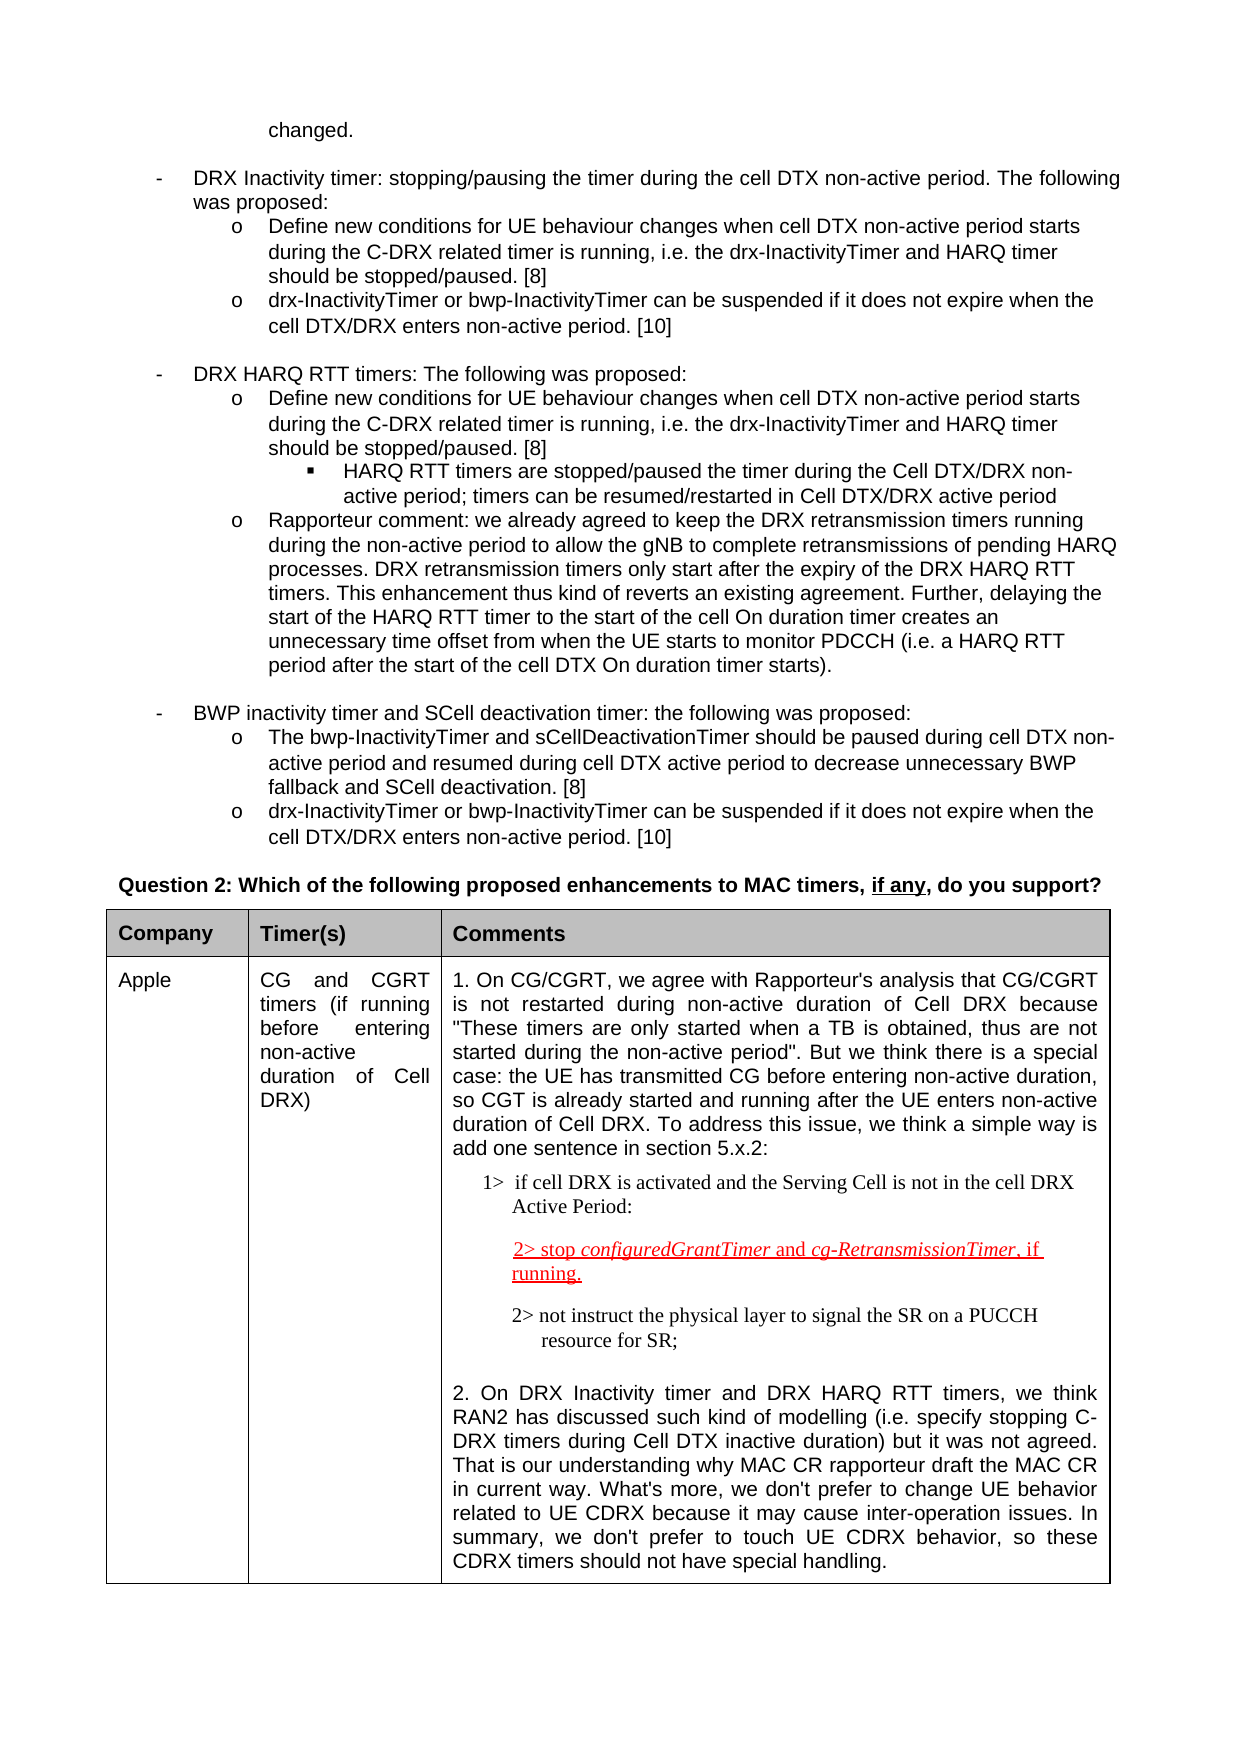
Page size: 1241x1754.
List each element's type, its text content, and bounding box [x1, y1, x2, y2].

table_header Comments [442, 910, 1109, 956]
list Define new conditions for UE behaviour changes when cell DTX non-active period starts during the C-DRX related timer is running, i.e. the drx-InactivityTimer and HARQ timer should be stopped/paused. [8] [231, 214, 1122, 288]
list DRX HARQ RTT timers: The following was proposed: [156, 362, 1122, 386]
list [231, 118, 1122, 166]
list drx-InactivityTimer or bwp-InactivityTimer can be suspended if it does not expire when the cell DTX/DRX enters non-active period. [10] [231, 799, 1122, 873]
text Question 2: Which of the following proposed enhancements to MAC timers, if any, do you support? [118, 873, 1122, 897]
list Rapporteur comment: we already agreed to keep the DRX retransmission timers running during the non-active period to allow the gNB to complete retransmissions of pending HARQ processes. DRX retransmission timers only start after the expiry of the DRX HARQ RTT timers. This enhancement thus kind of reverts an existing agreement. Further, delaying the start of the HARQ RTT timer to the start of the cell On duration timer creates an unnecessary time offset from when the UE starts to monitor PDCCH (i.e. a HARQ RTT period after the start of the cell DTX On duration timer starts). [231, 507, 1122, 701]
table_header Company [107, 910, 248, 956]
list Define new conditions for UE behaviour changes when cell DTX non-active period starts during the C-DRX related timer is running, i.e. the drx-InactivityTimer and HARQ timer should be stopped/paused. [8] [231, 386, 1122, 459]
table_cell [442, 957, 1109, 1583]
list The bwp-InactivityTimer and sCellDeactivationTimer should be paused during cell DTX non-active period and resumed during cell DTX active period to decrease unnecessary BWP fallback and SCell deactivation. [8] [231, 725, 1122, 799]
list HARQ RTT timers are stopped/paused the timer during the Cell DTX/DRX non-active period; timers can be resumed/restarted in Cell DTX/DRX active period [306, 459, 1122, 507]
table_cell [249, 957, 441, 1583]
table_header Timer(s) [249, 910, 441, 956]
list DRX Inactivity timer: stopping/pausing the timer during the cell DTX non-active period. The following was proposed: [156, 166, 1122, 214]
list drx-InactivityTimer or bwp-InactivityTimer can be suspended if it does not expire when the cell DTX/DRX enters non-active period. [10] [231, 288, 1122, 362]
list BWP inactivity timer and SCell deactivation timer: the following was proposed: [156, 701, 1122, 725]
table_cell Apple [107, 957, 248, 1583]
